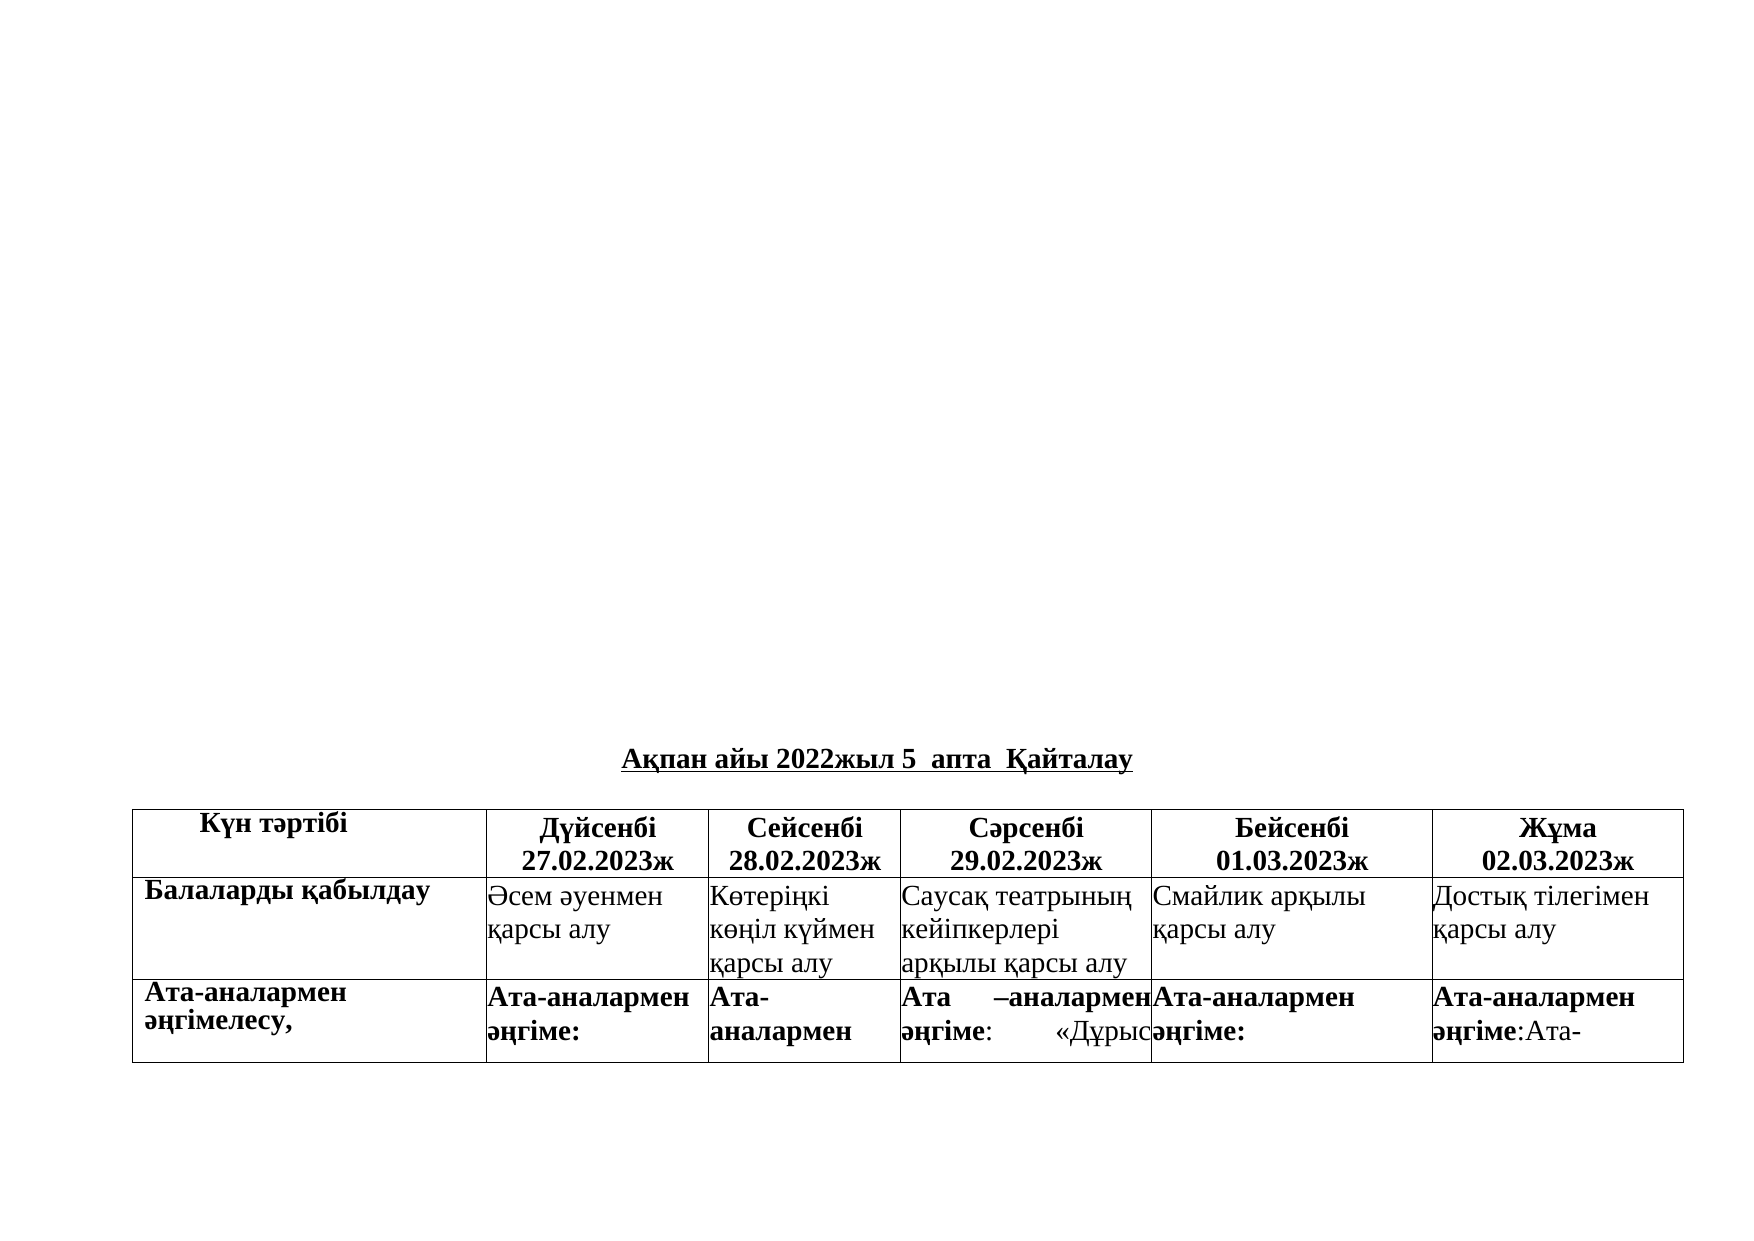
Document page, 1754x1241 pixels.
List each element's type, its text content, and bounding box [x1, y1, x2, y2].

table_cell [1433, 980, 1683, 1062]
table_cell Әсем әуенмен қарсы алу [487, 878, 708, 978]
table_header Бейсенбі 01.03.2023ж [1152, 810, 1432, 877]
table_cell Саусақ театрының кейіпкерлері арқылы қарсы алу [901, 878, 1151, 978]
table_header Сейсенбі 28.02.2023ж [709, 810, 900, 877]
table_header Күн тәртібі [133, 810, 486, 877]
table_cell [133, 980, 486, 1062]
table_cell Балаларды қабылдау [133, 878, 486, 978]
text Ақпан айы 2022жыл 5 апта Қайталау [118, 742, 1636, 775]
table_header Дүйсенбі 27.02.2023ж [487, 810, 708, 877]
table_cell Смайлик арқылы қарсы алу [1152, 878, 1432, 978]
table_cell Көтеріңкі көңіл күймен қарсы алу [709, 878, 900, 978]
table_header Сәрсенбі 29.02.2023ж [901, 810, 1151, 877]
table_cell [487, 980, 708, 1062]
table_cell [709, 980, 900, 1062]
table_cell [1152, 980, 1432, 1062]
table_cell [901, 980, 1151, 1062]
table_cell Достық тілегімен қарсы алу [1433, 878, 1683, 978]
table_header Жұма 02.03.2023ж [1433, 810, 1683, 877]
